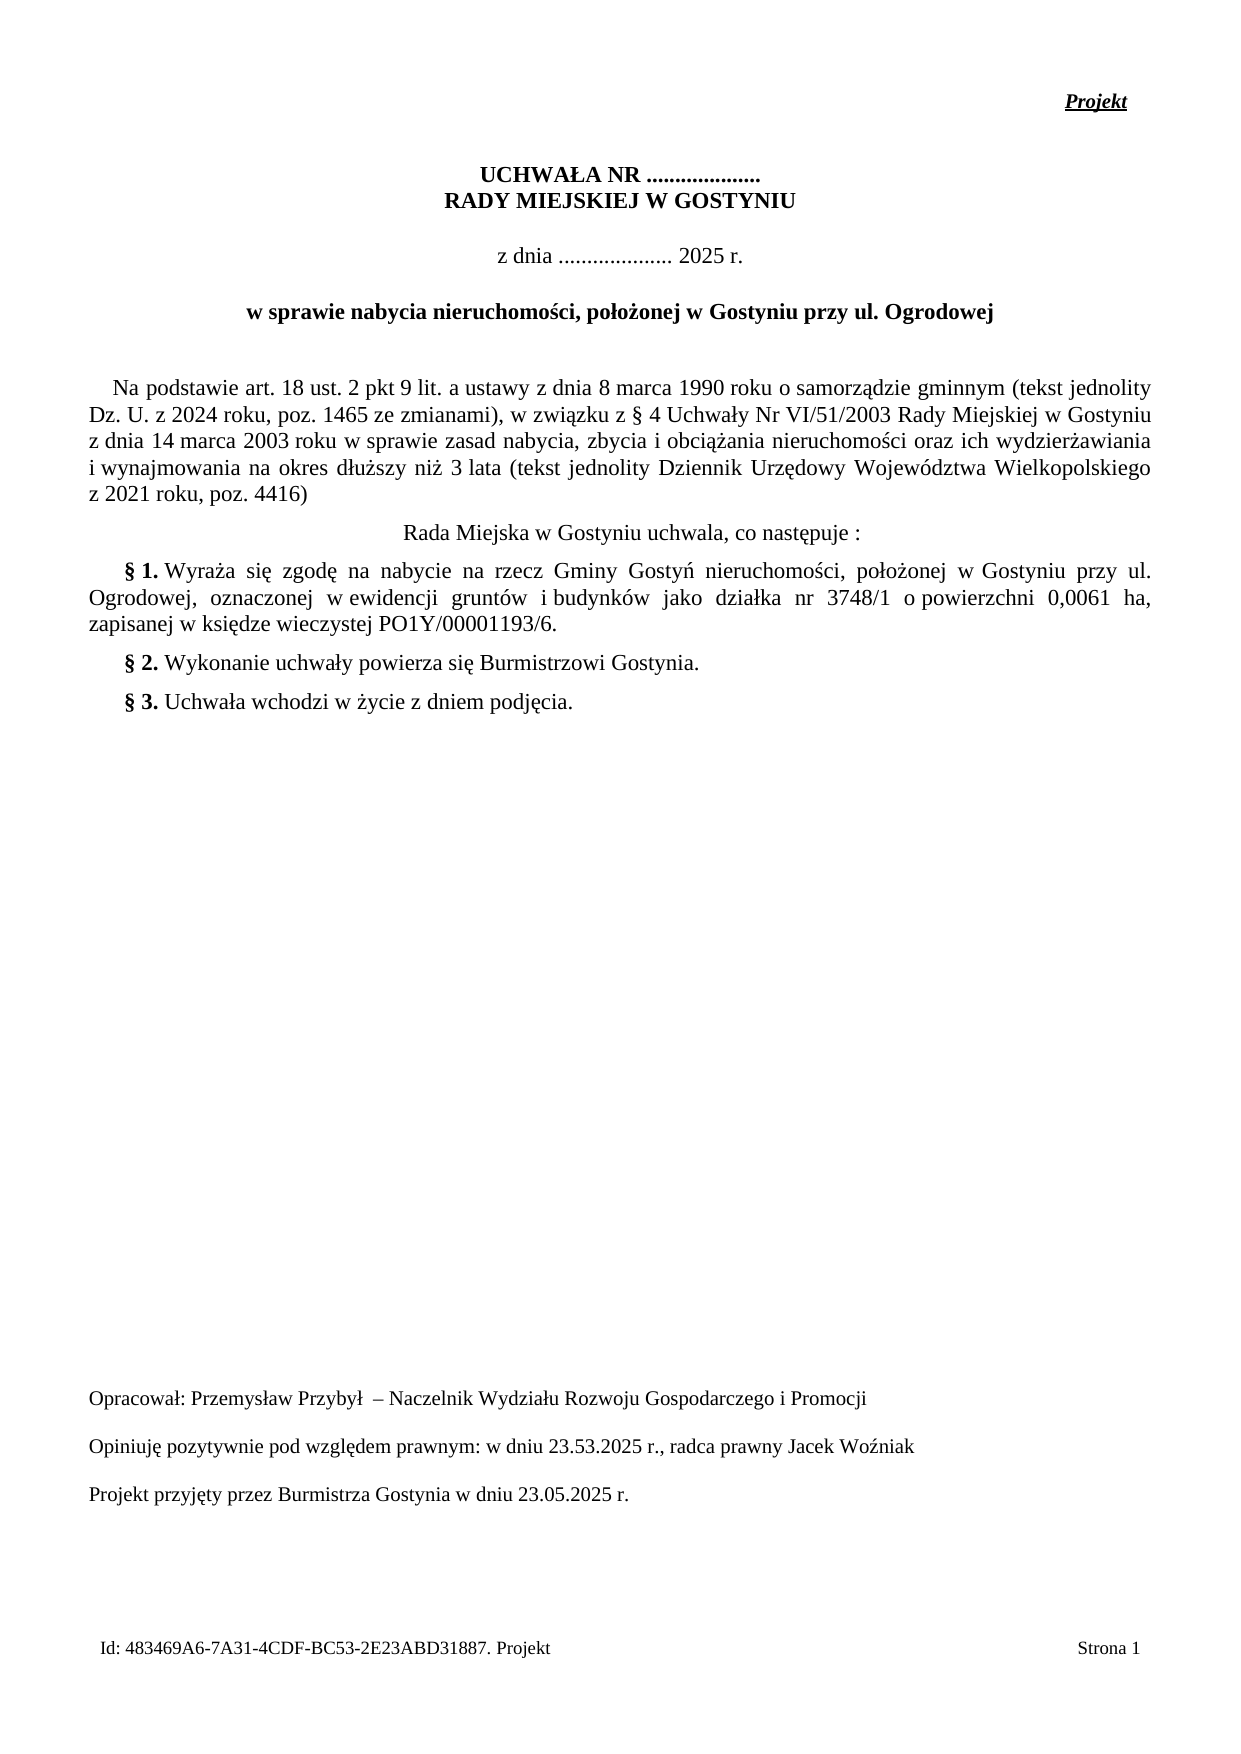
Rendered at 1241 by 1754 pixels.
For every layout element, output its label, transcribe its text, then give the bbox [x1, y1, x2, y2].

text Uchwała Nr .................... Rady Miejskiej w Gostyniu [88, 161, 1152, 213]
text § 3. Uchwała wchodzi w życie z dniem podjęcia. [88, 688, 1152, 714]
text w sprawie nabycia nieruchomości, położonej w Gostyniu przy ul. Ogrodowej [88, 298, 1152, 324]
text Projekt [679, 88, 1152, 113]
text § 2. Wykonanie uchwały powierza się Burmistrzowi Gostynia. [88, 649, 1152, 676]
text Rada Miejska w Gostyniu uchwala, co następuje : [88, 519, 1152, 545]
text Projekt przyjęty przez Burmistrza Gostynia w dniu 23.05.2025 r. [88, 1482, 1152, 1506]
text § 1. Wyraża się zgodę na nabycie na rzecz Gminy Gostyń nieruchomości, położonej w Gostyniu przy ul. Ogrodowej, oznaczonej w ewidencji gruntów i budynków jako działka nr 3748/1 o powierzchni 0,0061 ha, zapisanej w księdze wieczystej PO1Y/00001193/6. [88, 558, 1152, 637]
text Na podstawie art. 18 ust. 2 pkt 9 lit. a ustawy z dnia 8 marca 1990 roku o samorządzie gminnym (tekst jednolity Dz. U. z 2024 roku, poz. 1465 ze zmianami), w związku z § 4 Uchwały Nr VI/51/2003 Rady Miejskiej w Gostyniu z dnia 14 marca 2003 roku w sprawie zasad nabycia, zbycia i obciążania nieruchomości oraz ich wydzierżawiania i wynajmowania na okres dłuższy niż 3 lata (tekst jednolity Dziennik Urzędowy Województwa Wielkopolskiego z 2021 roku, poz. 4416) [88, 374, 1152, 506]
text Opracował: Przemysław Przybył – Naczelnik Wydziału Rozwoju Gospodarczego i Promocji [88, 1386, 1152, 1410]
text Opiniuję pozytywnie pod względem prawnym: w dniu 23.53.2025 r., radca prawny Jacek Woźniak [88, 1434, 1152, 1458]
text z dnia .................... 2025 r. [88, 243, 1152, 269]
